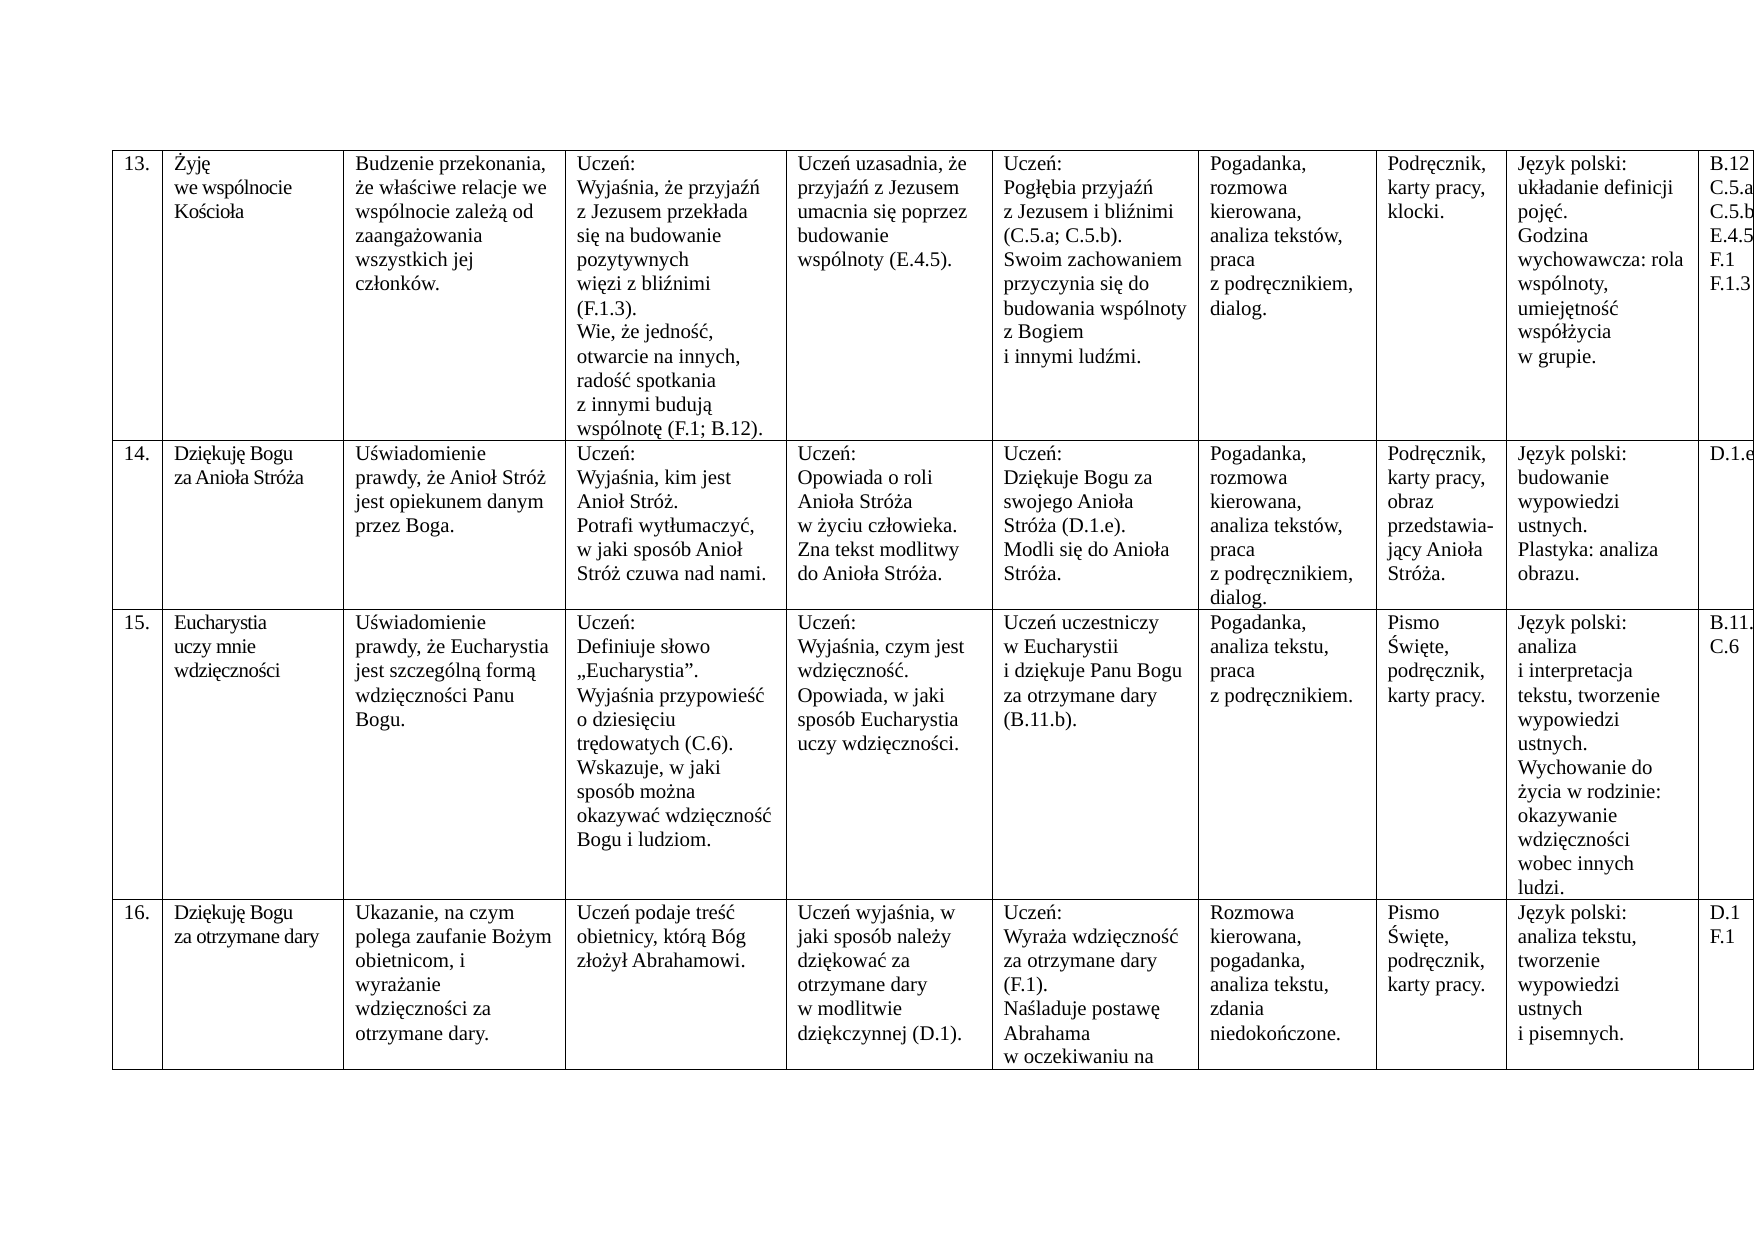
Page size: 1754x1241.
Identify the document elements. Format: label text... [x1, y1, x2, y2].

table_cell B.11.b C.6 [1699, 610, 1753, 899]
table_cell 16. [113, 900, 162, 1068]
table_cell B.12 C.5.a C.5.b E.4.5 F.1 F.1.3 [1699, 151, 1753, 440]
table_cell 14. [113, 441, 162, 609]
table_cell Uczeń: Pogłębia przyjaźń z Jezusem i bliźnimi (C.5.a; C.5.b). Swoim zachowaniem przyczynia się do budowania wspólnoty z Bogiem i innymi ludźmi. [993, 151, 1198, 440]
table_cell Uczeń: Dziękuje Bogu za swojego Anioła Stróża (D.1.e). Modli się do Anioła Stróża. [993, 441, 1198, 609]
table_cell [1507, 900, 1698, 1068]
table_cell Uczeń: Wyjaśnia, kim jest Anioł Stróż. Potrafi wytłumaczyć, w jaki sposób Anioł Stróż czuwa nad nami. [566, 441, 786, 609]
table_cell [993, 900, 1198, 1068]
table_cell Pogadanka, analiza tekstu, praca z podręcznikiem. [1199, 610, 1376, 899]
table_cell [787, 900, 992, 1068]
table_cell Język polski: budowanie wypowiedzi ustnych. Plastyka: analiza obrazu. [1507, 441, 1698, 609]
table_cell Uczeń: Definiuje słowo „Eucharystia”. Wyjaśnia przypowieść o dziesięciu trędowatych (C.6). Wskazuje, w jaki sposób można okazywać wdzięczność Bogu i ludziom. [566, 610, 786, 899]
table_cell 15. [113, 610, 162, 899]
table_cell Język polski: układanie definicji pojęć. Godzina wychowawcza: rola wspólnoty, umiejętność współżycia w grupie. [1507, 151, 1698, 440]
table_cell Uczeń uczestniczy w Eucharystii i dziękuje Panu Bogu za otrzymane dary (B.11.b). [993, 610, 1198, 899]
table_cell Budzenie przekonania, że właściwe relacje we wspólnocie zależą od zaangażowania wszystkich jej członków. [344, 151, 565, 440]
table_cell Pismo Święte, podręcznik, karty pracy. [1377, 610, 1506, 899]
table_cell Uczeń uzasadnia, że przyjaźń z Jezusem umacnia się poprzez budowanie wspólnoty (E.4.5). [787, 151, 992, 440]
table_cell Uczeń: Wyjaśnia, że przyjaźń z Jezusem przekłada się na budowanie pozytywnych więzi z bliźnimi (F.1.3). Wie, że jedność, otwarcie na innych, radość spotkania z innymi budują wspólnotę (F.1; B.12). [566, 151, 786, 440]
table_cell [163, 900, 343, 1068]
table_cell D.1.e [1699, 441, 1753, 609]
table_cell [344, 900, 565, 1068]
table_cell Język polski: analiza i interpretacja tekstu, tworzenie wypowiedzi ustnych. Wychowanie do życia w rodzinie: okazywanie wdzięczności wobec innych ludzi. [1507, 610, 1698, 899]
table_cell Podręcznik, karty pracy, klocki. [1377, 151, 1506, 440]
table_cell Uświadomienie prawdy, że Eucharystia jest szczególną formą wdzięczności Panu Bogu. [344, 610, 565, 899]
table_cell D.1 F.1 [1699, 900, 1753, 1068]
table_cell Pogadanka, rozmowa kierowana, analiza tekstów, praca z podręcznikiem, dialog. [1199, 151, 1376, 440]
table_cell Uświadomienie prawdy, że Anioł Stróż jest opiekunem danym przez Boga. [344, 441, 565, 609]
table_cell Pogadanka, rozmowa kierowana, analiza tekstów, praca z podręcznikiem, dialog. [1199, 441, 1376, 609]
table_cell 13. [113, 151, 162, 440]
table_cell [1199, 900, 1376, 1068]
table_cell Podręcznik, karty pracy, obraz przedstawia-jący Anioła Stróża. [1377, 441, 1506, 609]
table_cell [566, 900, 786, 1068]
table_cell Eucharystia uczy mnie wdzięczności [163, 610, 343, 899]
table_cell Dziękuję Bogu za Anioła Stróża [163, 441, 343, 609]
table_cell Uczeń: Opowiada o roli Anioła Stróża w życiu człowieka. Zna tekst modlitwy do Anioła Stróża. [787, 441, 992, 609]
table_cell Uczeń: Wyjaśnia, czym jest wdzięczność. Opowiada, w jaki sposób Eucharystia uczy wdzięczności. [787, 610, 992, 899]
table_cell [1377, 900, 1506, 1068]
table_cell Żyję we wspólnocie Kościoła [163, 151, 343, 440]
